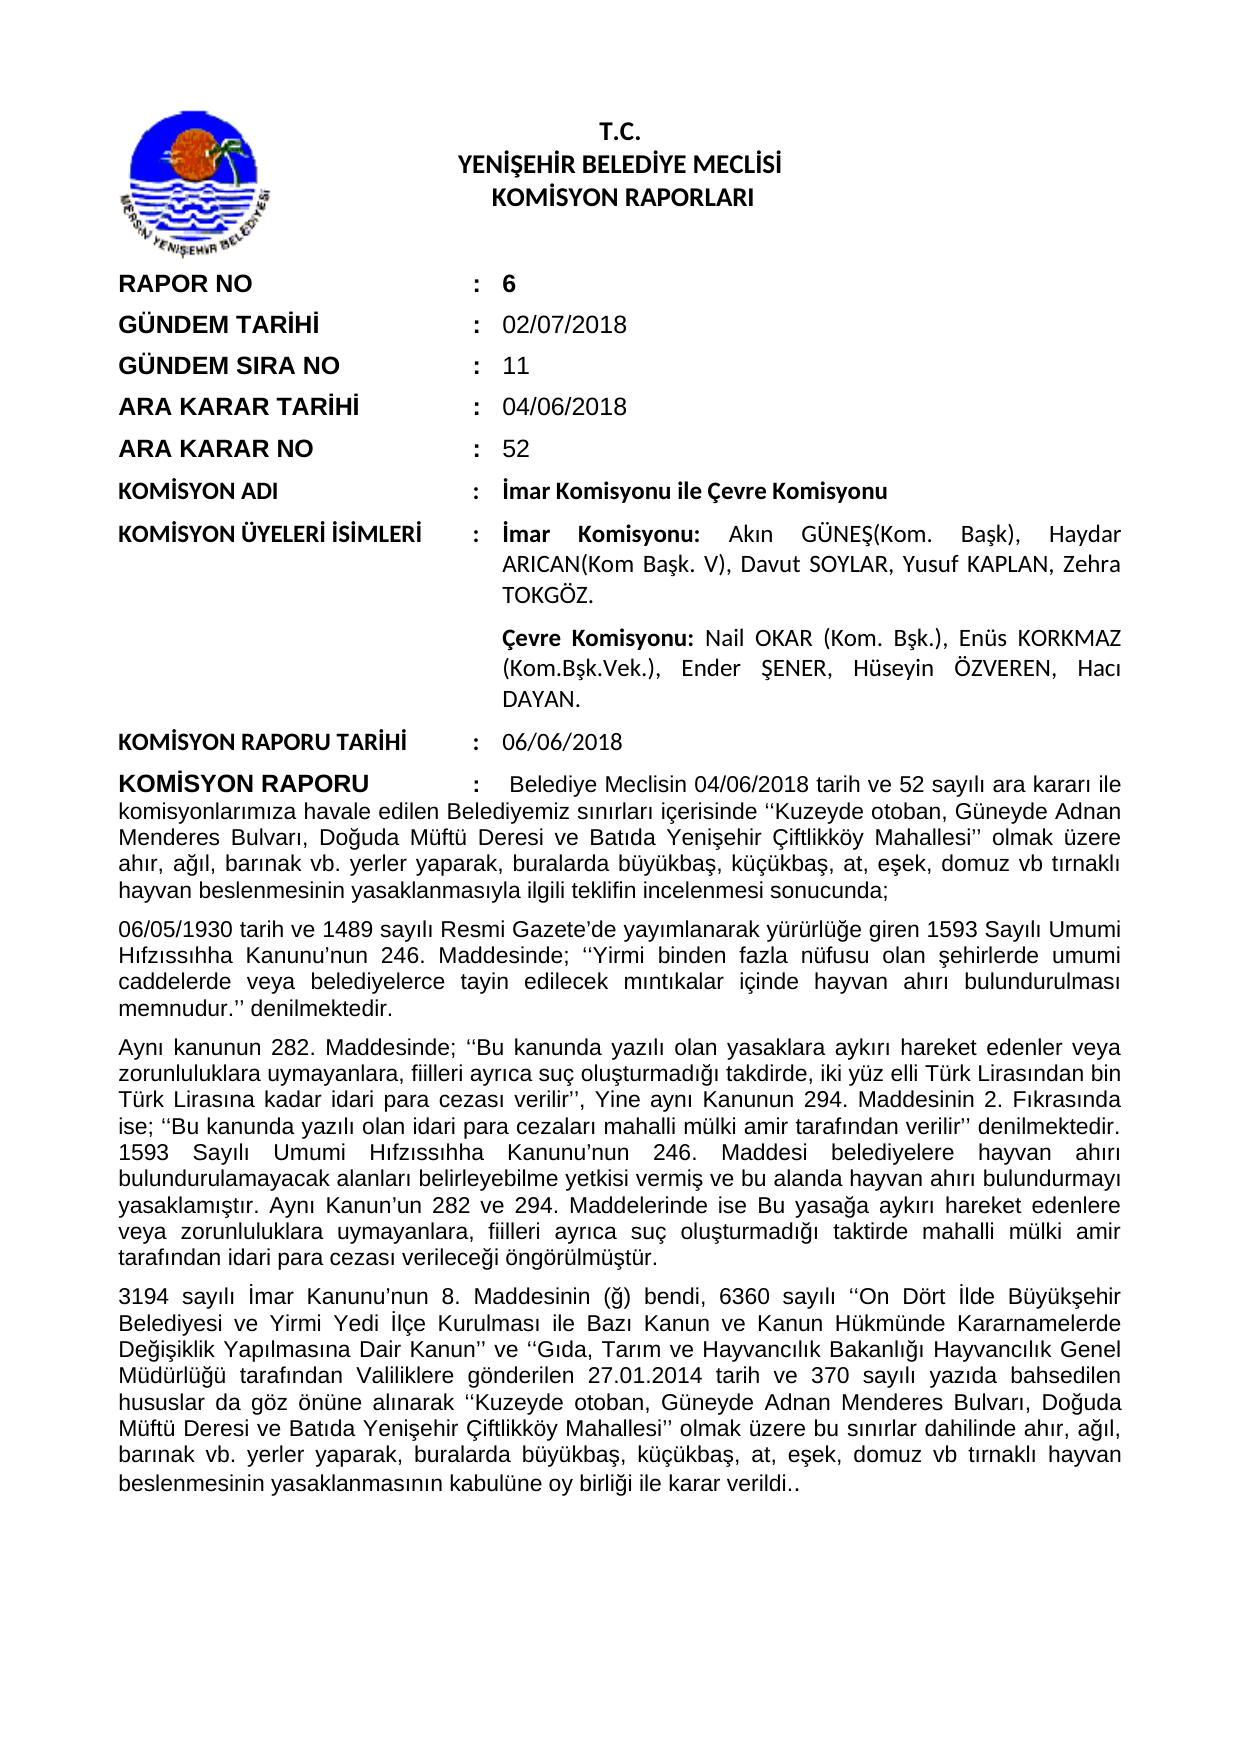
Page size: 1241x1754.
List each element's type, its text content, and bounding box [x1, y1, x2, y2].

text KOMİSYON ADI : İmar Komisyonu ile Çevre Komisyonu [118, 475, 1122, 505]
text ARA KARAR TARİHİ : 04/06/2018 [118, 392, 1122, 421]
text KOMİSYON RAPORU : Belediye Meclisin 04/06/2018 tarih ve 52 sayılı ara kararı ile komisyonlarımıza havale edilen Belediyemiz sınırları içerisinde ‘‘Kuzeyde otoban, Güneyde Adnan Menderes Bulvarı, Doğuda Müftü Deresi ve Batıda Yenişehir Çiftlikköy Mahallesi’’ olmak üzere ahır, ağıl, barınak vb. yerler yaparak, buralarda büyükbaş, küçükbaş, at, eşek, domuz vb tırnaklı hayvan beslenmesinin yasaklanmasıyla ilgili teklifin incelenmesi sonucunda; [118, 769, 1122, 903]
text KOMİSYON RAPORU TARİHİ : 06/06/2018 [118, 726, 1122, 756]
text Çevre Komisyonu: Nail OKAR (Kom. Bşk.), Enüs KORKMAZ (Kom.Bşk.Vek.), Ender ŞENER, Hüseyin ÖZVEREN, Hacı DAYAN. [118, 622, 1122, 713]
text Aynı kanunun 282. Maddesinde; ‘‘Bu kanunda yazılı olan yasaklara aykırı hareket edenler veya zorunluluklara uymayanlara, fiilleri ayrıca suç oluşturmadığı takdirde, iki yüz elli Türk Lirasından bin Türk Lirasına kadar idari para cezası verilir’’, Yine aynı Kanunun 294. Maddesinin 2. Fıkrasında ise; ‘‘Bu kanunda yazılı olan idari para cezaları mahalli mülki amir tarafından verilir’’ denilmektedir. 1593 Sayılı Umumi Hıfzıssıhha Kanunu’nun 246. Maddesi belediyelere hayvan ahırı bulundurulamayacak alanları belirleyebilme yetkisi vermiş ve bu alanda hayvan ahırı bulundurmayı yasaklamıştır. Aynı Kanun’un 282 ve 294. Maddelerinde ise Bu yasağa aykırı hareket edenlere veya zorunluluklara uymayanlara, fiilleri ayrıca suç oluşturmadığı taktirde mahalli mülki amir tarafından idari para cezası verileceği öngörülmüştür. [118, 1033, 1122, 1271]
text RAPOR NO : 6 [118, 268, 1122, 297]
text 06/05/1930 tarih ve 1489 sayılı Resmi Gazete’de yayımlanarak yürürlüğe giren 1593 Sayılı Umumi Hıfzıssıhha Kanunu’nun 246. Maddesinde; ‘‘Yirmi binden fazla nüfusu olan şehirlerde umumi caddelerde veya belediyelerce tayin edilecek mıntıkalar içinde hayvan ahırı bulundurulması memnudur.’’ denilmektedir. [118, 916, 1122, 1021]
picture [118, 101, 275, 269]
text GÜNDEM SIRA NO : 11 [118, 351, 1122, 380]
text ARA KARAR NO : 52 [118, 433, 1122, 462]
text KOMİSYON ÜYELERİ İSİMLERİ : İmar Komisyonu: Akın GÜNEŞ(Kom. Başk), Haydar ARICAN(Kom Başk. V), Davut SOYLAR, Yusuf KAPLAN, Zehra TOKGÖZ. [118, 518, 1122, 609]
text 3194 sayılı İmar Kanunu’nun 8. Maddesinin (ğ) bendi, 6360 sayılı ‘‘On Dört İlde Büyükşehir Belediyesi ve Yirmi Yedi İlçe Kurulması ile Bazı Kanun ve Kanun Hükmünde Kararnamelerde Değişiklik Yapılmasına Dair Kanun’’ ve ‘‘Gıda, Tarım ve Hayvancılık Bakanlığı Hayvancılık Genel Müdürlüğü tarafından Valiliklere gönderilen 27.01.2014 tarih ve 370 sayılı yazıda bahsedilen hususlar da göz önüne alınarak ‘‘Kuzeyde otoban, Güneyde Adnan Menderes Bulvarı, Doğuda Müftü Deresi ve Batıda Yenişehir Çiftlikköy Mahallesi’’ olmak üzere bu sınırlar dahilinde ahır, ağıl, barınak vb. yerler yaparak, buralarda büyükbaş, küçükbaş, at, eşek, domuz vb tırnaklı hayvan beslenmesinin yasaklanmasının kabulüne oy birliği ile karar verildi.. [118, 1283, 1122, 1496]
text GÜNDEM TARİHİ : 02/07/2018 [118, 310, 1122, 338]
